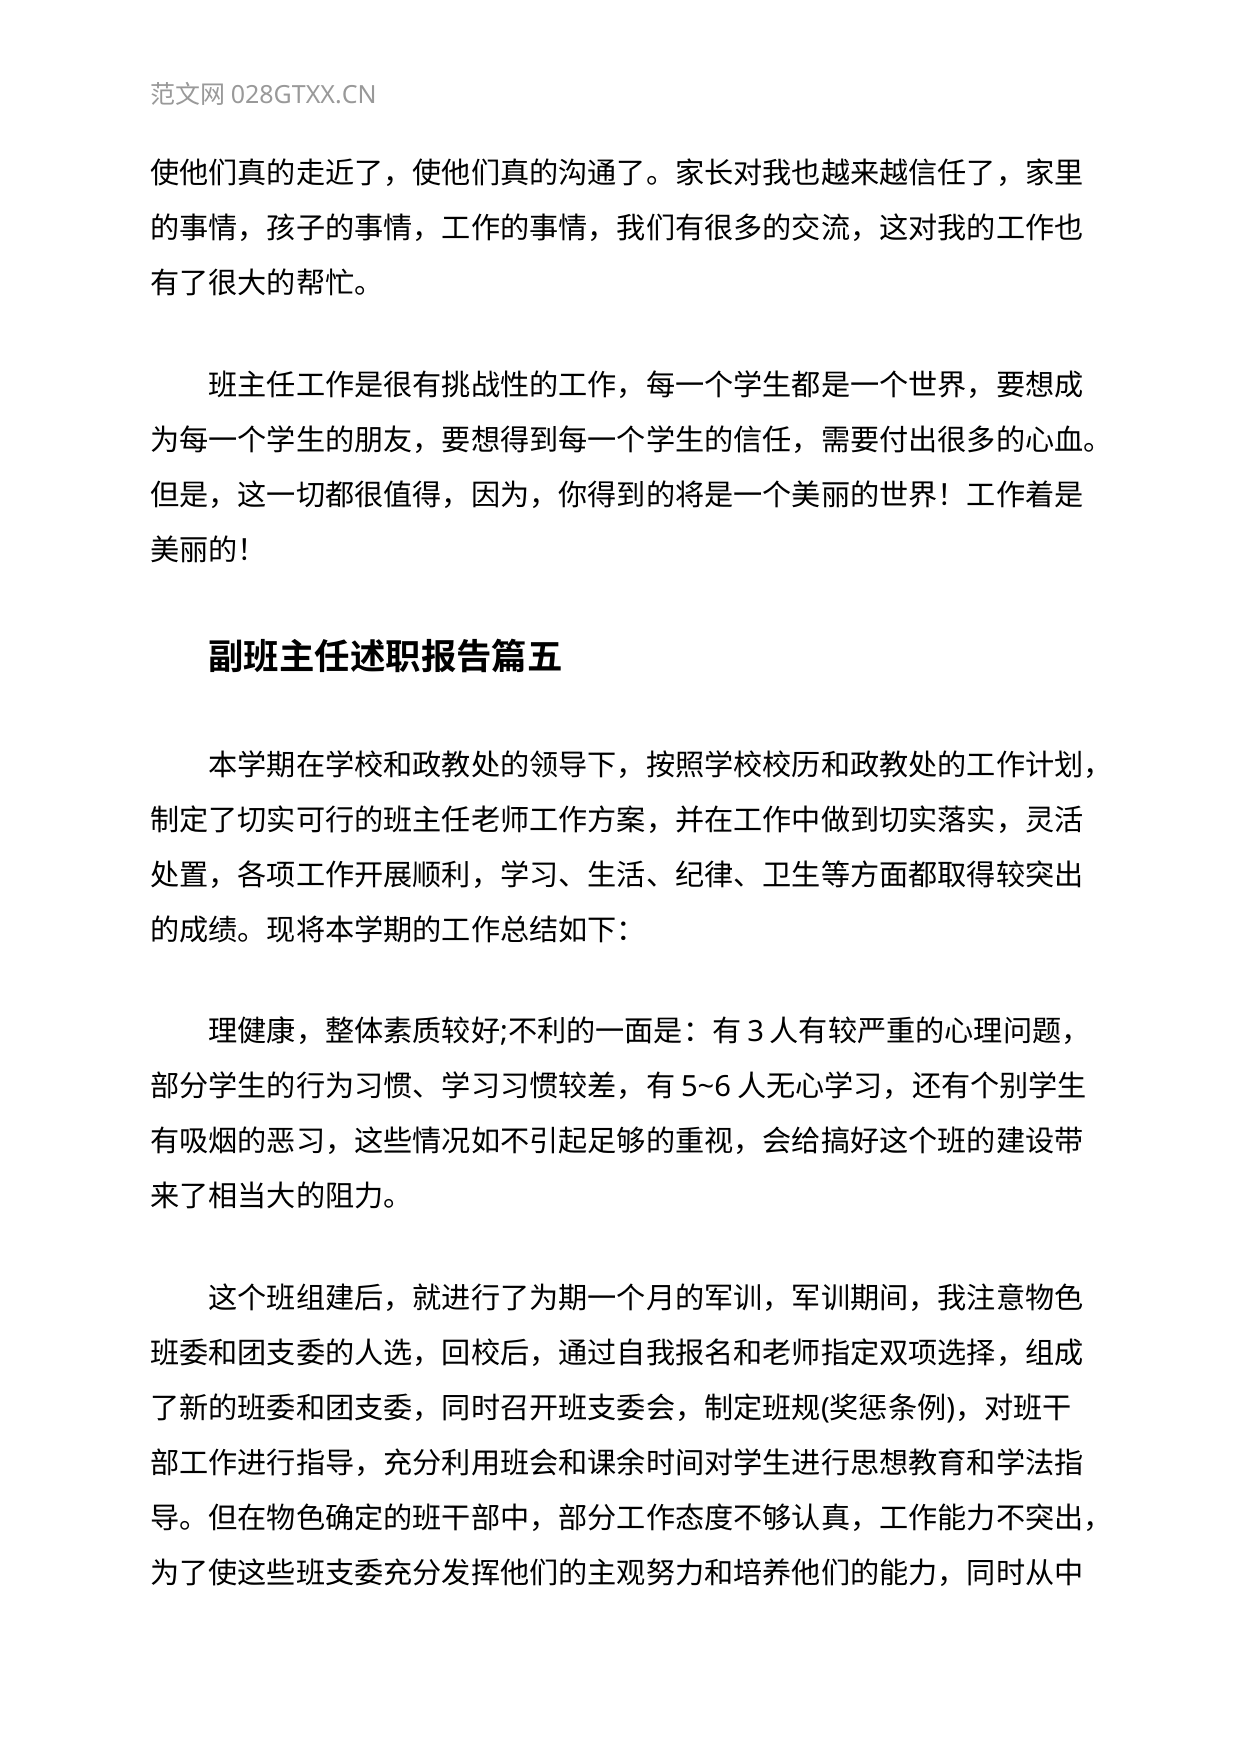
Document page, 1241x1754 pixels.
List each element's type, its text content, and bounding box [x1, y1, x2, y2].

text 本学期在学校和政教处的领导下，按照学校校历和政教处的工作计划，制定了切实可行的班主任老师工作方案，并在工作中做到切实落实，灵活处置，各项工作开展顺利，学习、生活、纪律、卫生等方面都取得较突出的成绩。现将本学期的工作总结如下： [150, 741, 1090, 948]
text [150, 150, 1090, 302]
text 班主任工作是很有挑战性的工作，每一个学生都是一个世界，要想成为每一个学生的朋友，要想得到每一个学生的信任，需要付出很多的心血。但是，这一切都很值得，因为，你得到的将是一个美丽的世界！工作着是美丽的！ [150, 362, 1090, 568]
text 理健康，整体素质较好;不利的一面是：有3人有较严重的心理问题，部分学生的行为习惯、学习习惯较差，有5~6人无心学习，还有个别学生有吸烟的恶习，这些情况如不引起足够的重视，会给搞好这个班的建设带来了相当大的阻力。 [150, 1008, 1090, 1215]
text 副班主任述职报告篇五 [150, 628, 1090, 679]
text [150, 1274, 1090, 1591]
